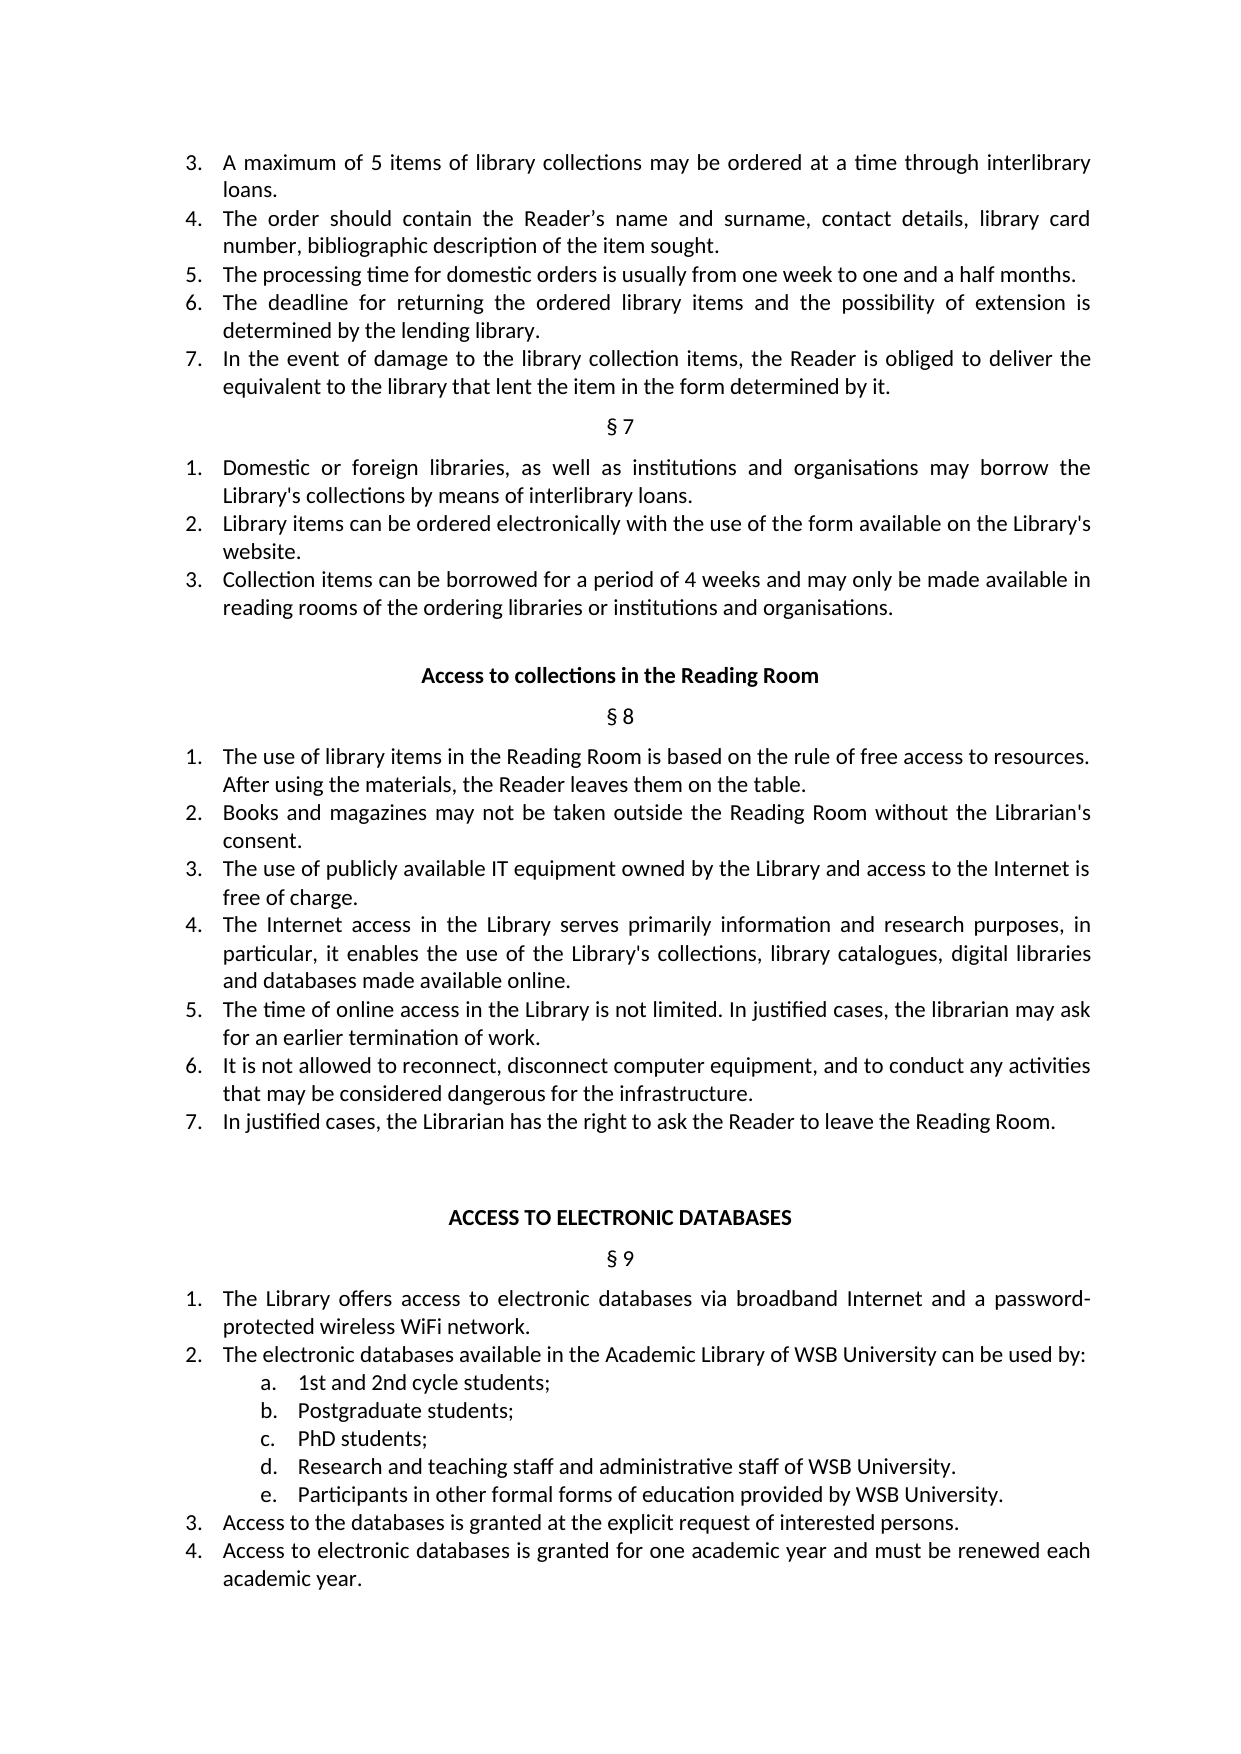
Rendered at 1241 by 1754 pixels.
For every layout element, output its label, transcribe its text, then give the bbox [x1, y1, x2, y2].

list Domestic or foreign libraries, as well as institutions and organisations may borrow the Library's collections by means of interlibrary loans. [185, 453, 1093, 509]
text § 9 [148, 1244, 1093, 1272]
list The processing time for domestic orders is usually from one week to one and a half months. [185, 260, 1093, 288]
list The Library offers access to electronic databases via broadband Internet and a password-protected wireless WiFi network. [185, 1284, 1093, 1340]
text Access to collections in the Reading Room [148, 661, 1093, 689]
list Participants in other formal forms of education provided by WSB University. [260, 1481, 1093, 1508]
text § 7 [148, 412, 1093, 440]
list A maximum of 5 items of library collections may be ordered at a time through interlibrary loans. [185, 148, 1093, 204]
list In justified cases, the Librarian has the right to ask the Reader to leave the Reading Room. [185, 1107, 1093, 1135]
list The deadline for returning the ordered library items and the possibility of extension is determined by the lending library. [185, 288, 1093, 344]
list The use of library items in the Reading Room is based on the rule of free access to resources. After using the materials, the Reader leaves them on the table. [185, 742, 1093, 798]
list Books and magazines may not be taken outside the Reading Room without the Librarian's consent. [185, 798, 1093, 854]
list The order should contain the Reader’s name and surname, contact details, library card number, bibliographic description of the item sought. [185, 204, 1093, 260]
list Library items can be ordered electronically with the use of the form available on the Library's website. [185, 509, 1093, 565]
list PhD students; [260, 1424, 1093, 1452]
list Collection items can be borrowed for a period of 4 weeks and may only be made available in reading rooms of the ordering libraries or institutions and organisations. [185, 565, 1093, 621]
list Access to the databases is granted at the explicit request of interested persons. [185, 1508, 1093, 1537]
list Research and teaching staff and administrative staff of WSB University. [260, 1452, 1093, 1481]
list It is not allowed to reconnect, disconnect computer equipment, and to conduct any activities that may be considered dangerous for the infrastructure. [185, 1051, 1093, 1107]
list Access to electronic databases is granted for one academic year and must be renewed each academic year. [185, 1537, 1093, 1593]
list The time of online access in the Library is not limited. In justified cases, the librarian may ask for an earlier termination of work. [185, 995, 1093, 1051]
text ACCESS TO ELECTRONIC DATABASES [148, 1203, 1093, 1231]
list The use of publicly available IT equipment owned by the Library and access to the Internet is free of charge. [185, 854, 1093, 911]
list The Internet access in the Library serves primarily information and research purposes, in particular, it enables the use of the Library's collections, library catalogues, digital libraries and databases made available online. [185, 911, 1093, 995]
list 1st and 2nd cycle students; [260, 1368, 1093, 1396]
list In the event of damage to the library collection items, the Reader is obliged to deliver the equivalent to the library that lent the item in the form determined by it. [185, 344, 1093, 400]
list Postgraduate students; [260, 1396, 1093, 1424]
text § 8 [148, 702, 1093, 730]
list The electronic databases available in the Academic Library of WSB University can be used by: [185, 1340, 1093, 1368]
